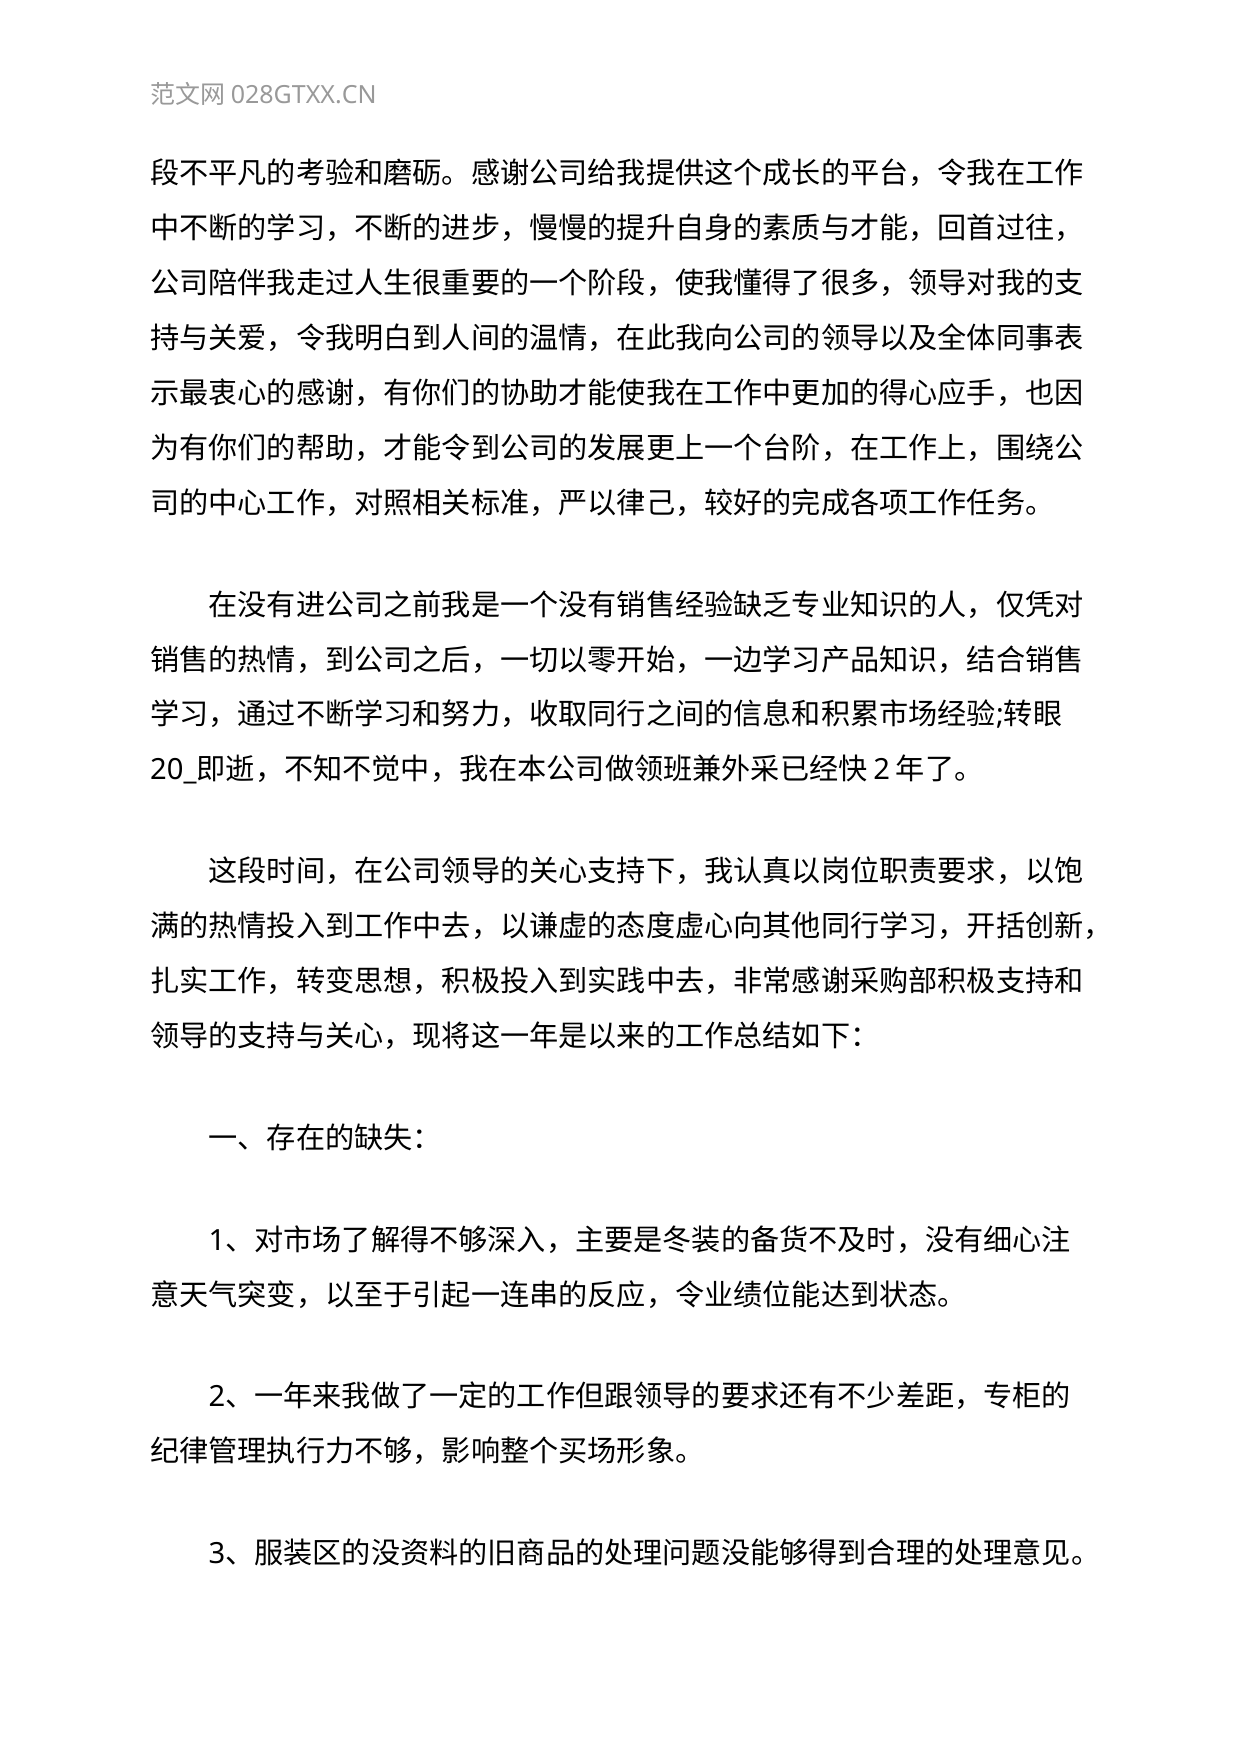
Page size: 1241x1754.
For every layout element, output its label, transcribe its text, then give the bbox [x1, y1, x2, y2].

text 在没有进公司之前我是一个没有销售经验缺乏专业知识的人，仅凭对销售的热情，到公司之后，一切以零开始，一边学习产品知识，结合销售学习，通过不断学习和努力，收取同行之间的信息和积累市场经验;转眼20_即逝，不知不觉中，我在本公司做领班兼外采已经快2年了。 [150, 581, 1090, 788]
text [150, 1530, 1090, 1572]
text 这段时间，在公司领导的关心支持下，我认真以岗位职责要求，以饱满的热情投入到工作中去，以谦虚的态度虚心向其他同行学习，开括创新，扎实工作，转变思想，积极投入到实践中去，非常感谢采购部积极支持和领导的支持与关心，现将这一年是以来的工作总结如下： [150, 848, 1090, 1055]
text 一、存在的缺失： [150, 1114, 1090, 1157]
text 1、对市场了解得不够深入，主要是冬装的备货不及时，没有细心注意天气突变，以至于引起一连串的反应，令业绩位能达到状态。 [150, 1216, 1090, 1313]
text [150, 150, 1090, 522]
text 2、一年来我做了一定的工作但跟领导的要求还有不少差距，专柜的纪律管理执行力不够，影响整个买场形象。 [150, 1373, 1090, 1470]
